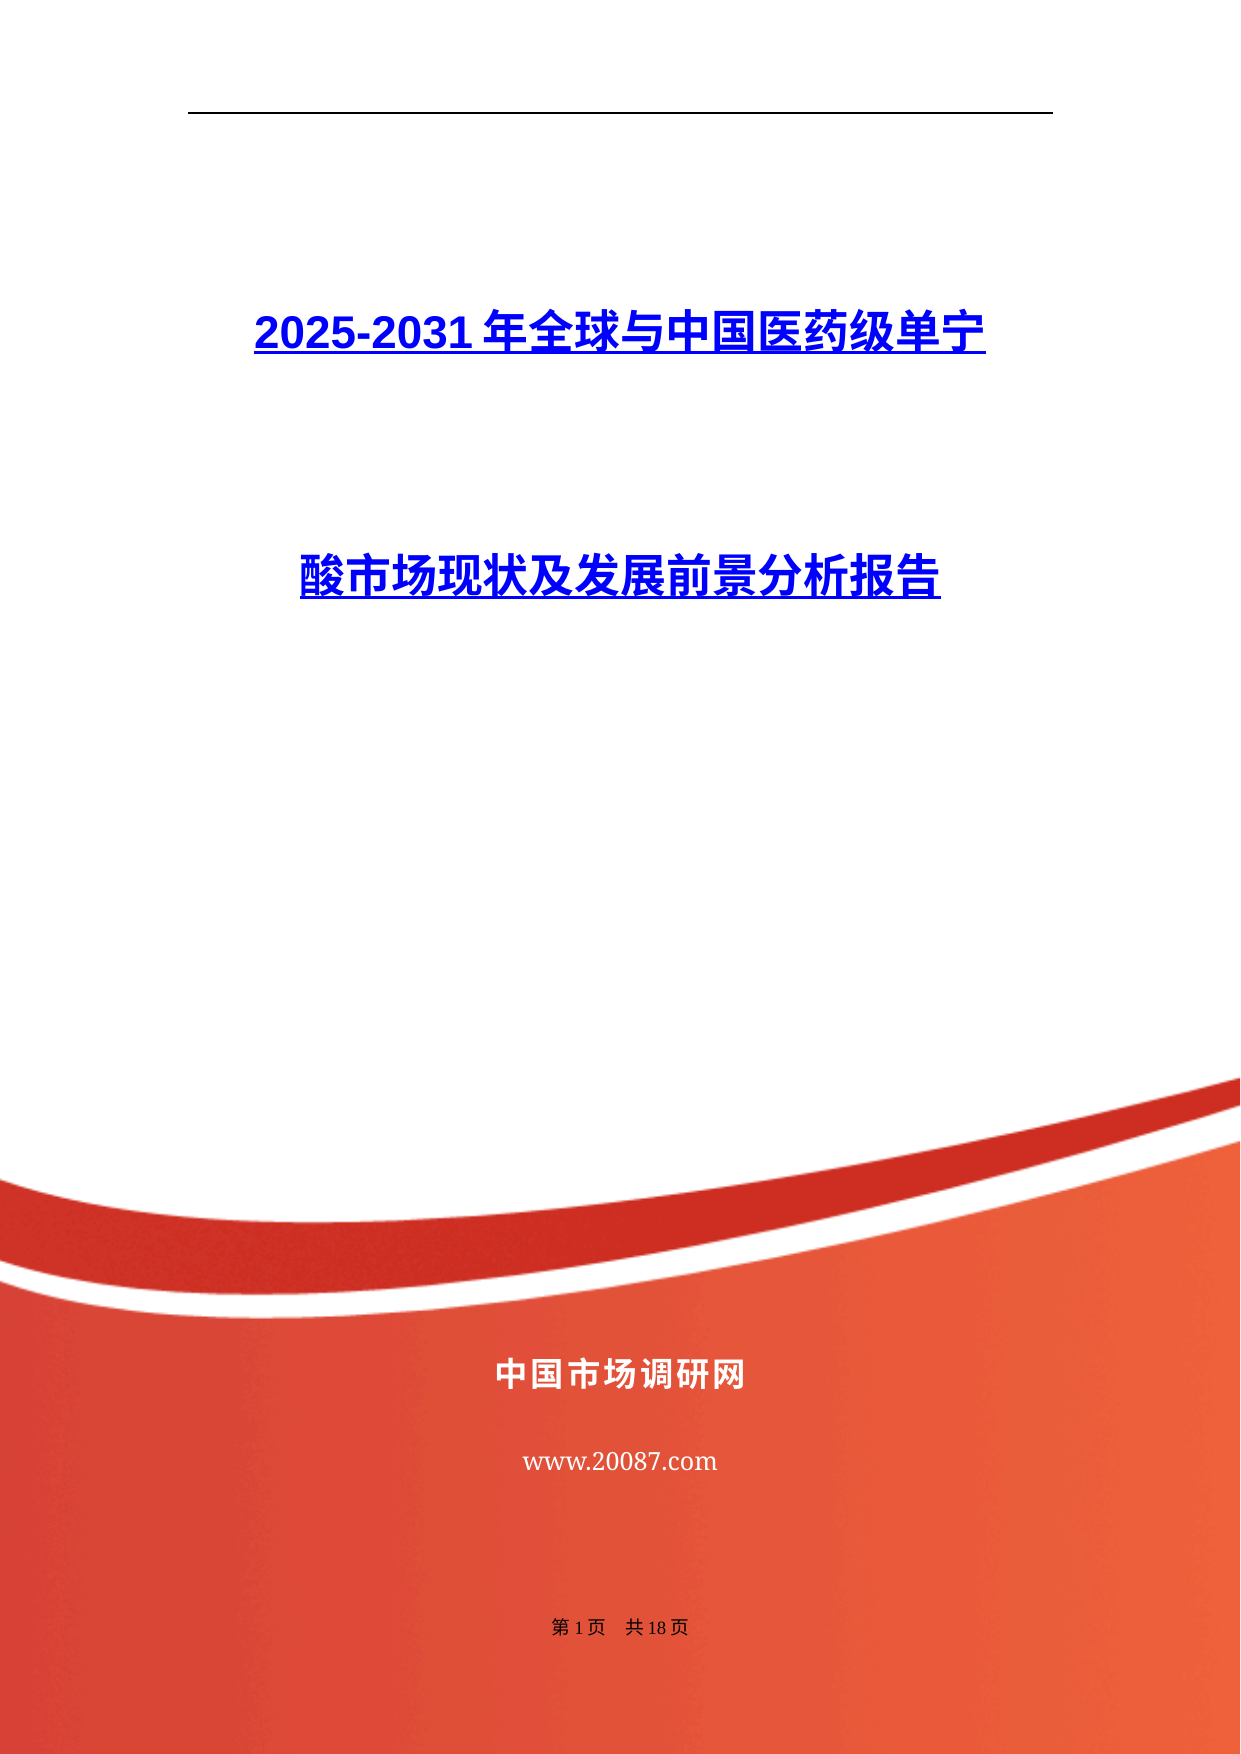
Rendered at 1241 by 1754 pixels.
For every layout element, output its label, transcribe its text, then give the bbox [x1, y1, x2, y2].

table_header 2025-2031年全球与中国医药级单宁酸市场现状及发展前景分析报告 [188, 207, 1053, 773]
picture [0, 1006, 1241, 1754]
text www.20087.com [187, 1428, 1053, 1493]
subtitle 中国市场调研网 [187, 1339, 1053, 1404]
